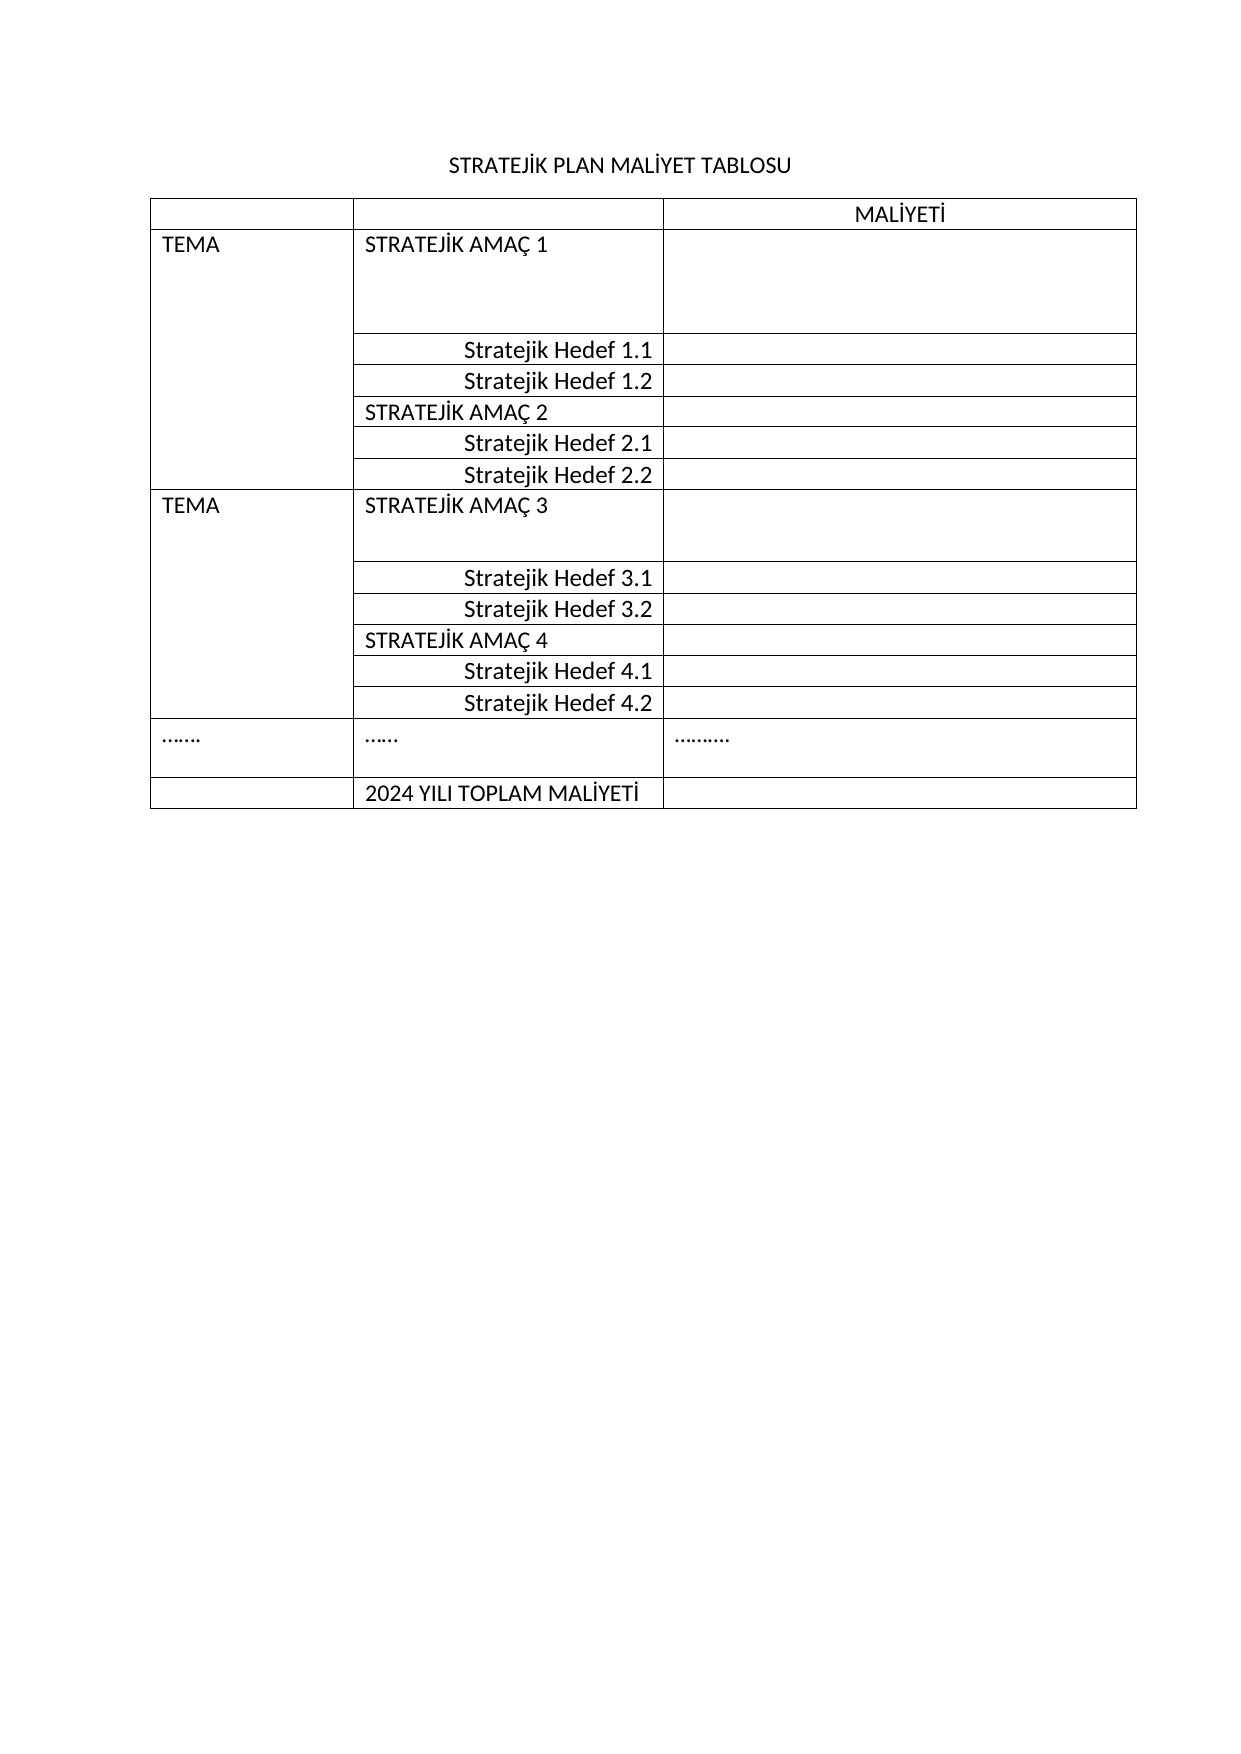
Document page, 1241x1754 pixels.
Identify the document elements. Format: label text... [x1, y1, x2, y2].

table_cell Stratejik Hedef 4.2 [354, 687, 663, 718]
table_cell STRATEJİK AMAÇ 1 [354, 230, 663, 333]
table_cell [664, 230, 1136, 333]
table_cell [664, 427, 1136, 458]
table_cell Stratejik Hedef 1.2 [354, 365, 663, 396]
table_header MALİYETİ [664, 199, 1136, 228]
table_cell Stratejik Hedef 4.1 [354, 656, 663, 686]
table_cell [664, 365, 1136, 396]
table_cell 2024 YILI TOPLAM MALİYETİ [354, 778, 663, 807]
table_cell [664, 334, 1136, 364]
table_header [354, 199, 663, 228]
table_cell TEMA [151, 490, 353, 718]
table_cell [664, 594, 1136, 624]
table_cell Stratejik Hedef 2.2 [354, 459, 663, 489]
table_cell [664, 687, 1136, 718]
table_cell STRATEJİK AMAÇ 3 [354, 490, 663, 561]
table_cell ………. [664, 719, 1136, 777]
table_cell ……. [151, 719, 353, 777]
table_cell [151, 778, 353, 807]
table_cell [664, 490, 1136, 561]
table_cell [664, 625, 1136, 654]
table_cell [664, 397, 1136, 426]
table_cell [664, 562, 1136, 593]
table_cell Stratejik Hedef 3.1 [354, 562, 663, 593]
table_cell Stratejik Hedef 2.1 [354, 427, 663, 458]
table_cell [664, 778, 1136, 807]
table_cell STRATEJİK AMAÇ 4 [354, 625, 663, 654]
table_cell …… [354, 719, 663, 777]
table_cell [664, 656, 1136, 686]
table_cell Stratejik Hedef 1.1 [354, 334, 663, 364]
table_cell TEMA [151, 230, 353, 489]
table_cell Stratejik Hedef 3.2 [354, 594, 663, 624]
text STRATEJİK PLAN MALİYET TABLOSU [150, 150, 1090, 179]
table_cell [664, 459, 1136, 489]
table_header [151, 199, 353, 228]
table_cell STRATEJİK AMAÇ 2 [354, 397, 663, 426]
